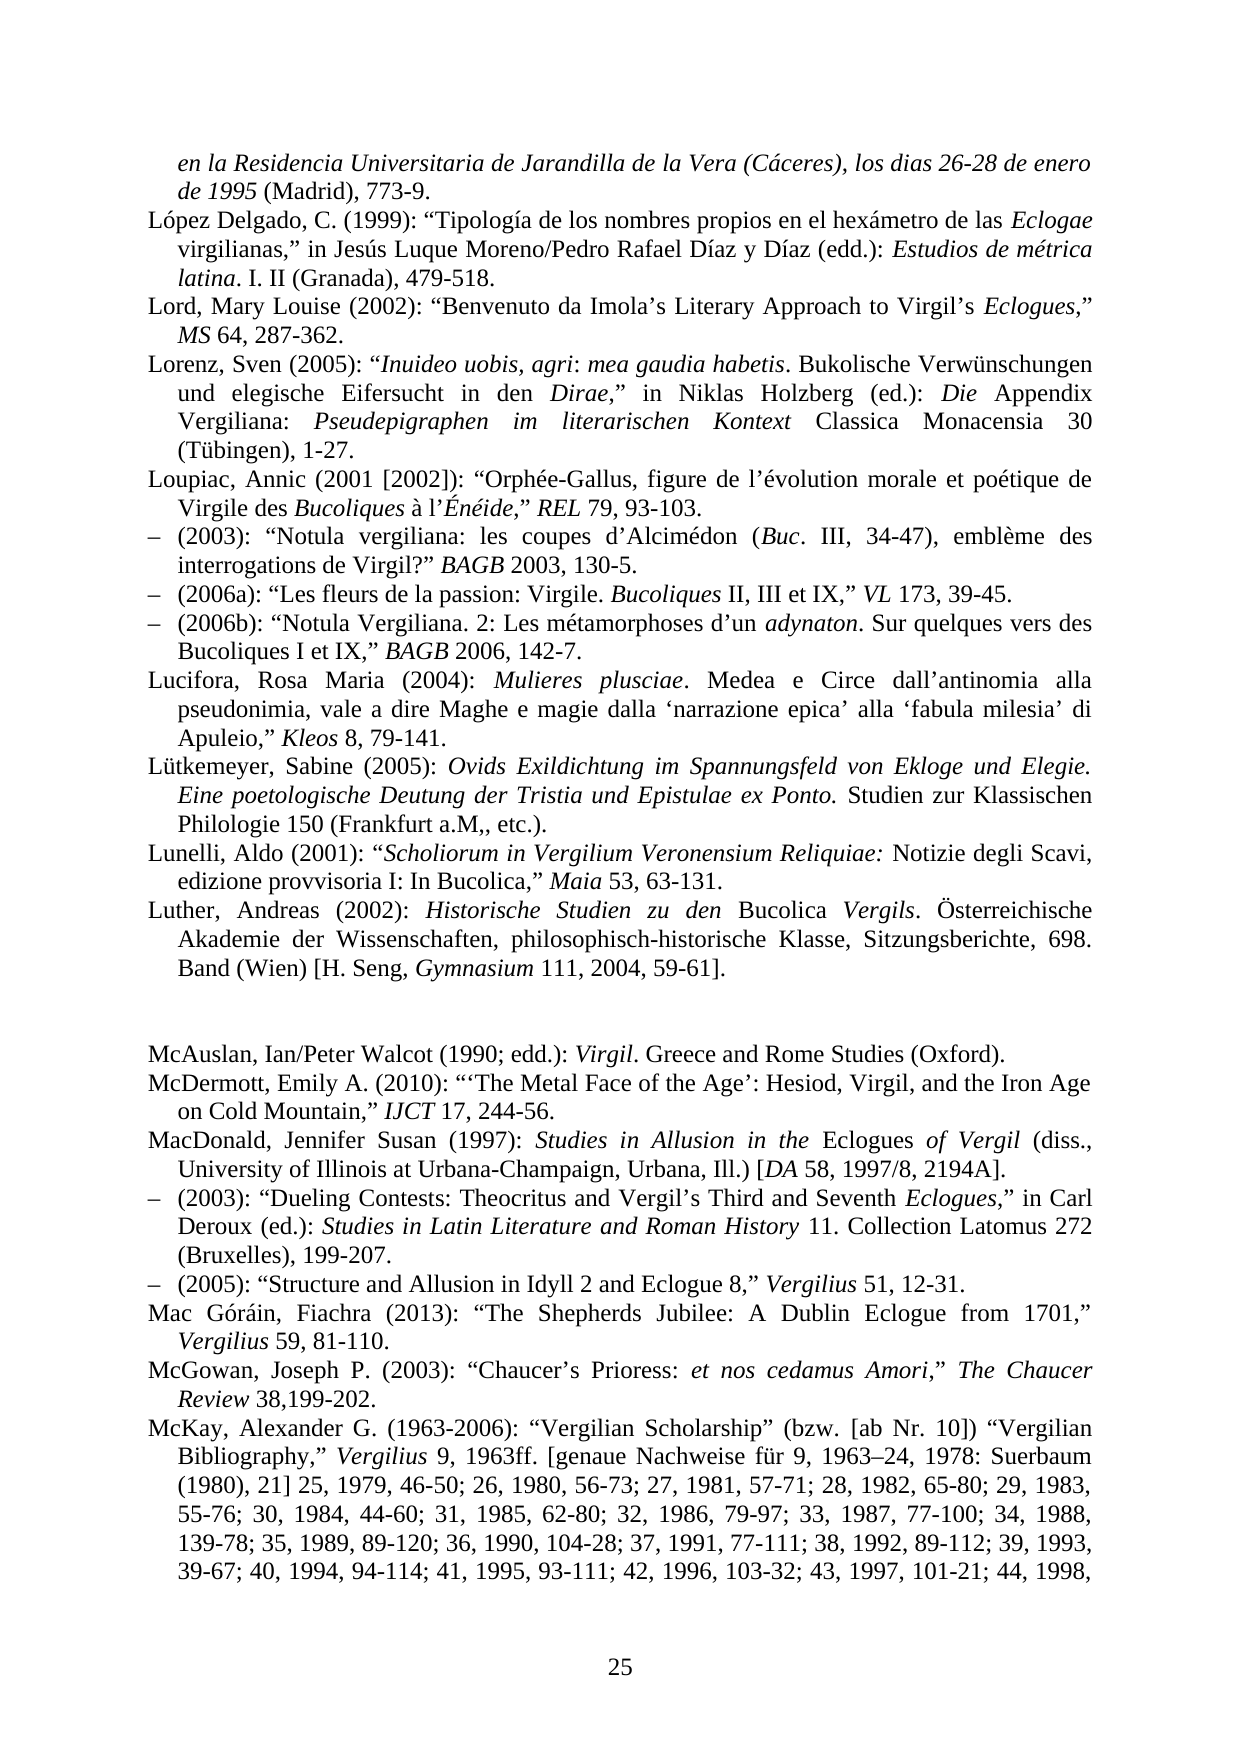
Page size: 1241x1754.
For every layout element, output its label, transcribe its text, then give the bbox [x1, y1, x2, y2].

text Mac Góráin, Fiachra (2013): “The Shepherds Jubilee: A Dublin Eclogue from 1701,” Vergilius 59, 81-110. [148, 1298, 1093, 1355]
text McAuslan, Ian/Peter Walcot (1990; edd.): Virgil. Greece and Rome Studies (Oxford). [148, 1039, 1093, 1068]
text López Delgado, C. (1999): “Tipología de los nombres propios en el hexámetro de las Eclogae virgilianas,” in Jesús Luque Moreno/Pedro Rafael Díaz y Díaz (edd.): Estudios de métrica latina. I. II (Granada), 479-518. [148, 205, 1093, 291]
text Lütkemeyer, Sabine (2005): Ovids Exildichtung im Spannungsfeld von Ekloge und Elegie. Eine poetologische Deutung der Tristia und Epistulae ex Ponto. Studien zur Klassischen Philologie 150 (Frankfurt a.M,, etc.). [148, 751, 1093, 838]
text Lunelli, Aldo (2001): “Scholiorum in Vergilium Veronensium Reliquiae: Notizie degli Scavi, edizione provvisoria I: In Bucolica,” Maia 53, 63-131. [148, 838, 1093, 895]
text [148, 148, 1093, 205]
text – (2006b): “Notula Vergiliana. 2: Les métamorphoses d’un adynaton. Sur quelques vers des Bucoliques I et IX,” BAGB 2006, 142-7. [148, 608, 1093, 665]
text Lord, Mary Louise (2002): “Benvenuto da Imola’s Literary Approach to Virgil’s Eclogues,” MS 64, 287-362. [148, 291, 1093, 349]
text McGowan, Joseph P. (2003): “Chaucer’s Prioress: et nos cedamus Amori,” The Chaucer Review 38,199-202. [148, 1355, 1093, 1413]
text – (2005): “Structure and Allusion in Idyll 2 and Eclogue 8,” Vergilius 51, 12-31. [148, 1269, 1093, 1298]
text – (2006a): “Les fleurs de la passion: Virgile. Bucoliques II, III et IX,” VL 173, 39-45. [148, 579, 1093, 608]
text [148, 1413, 1093, 1585]
text McDermott, Emily A. (2010): “‘The Metal Face of the Age’: Hesiod, Virgil, and the Iron Age on Cold Mountain,” IJCT 17, 244-56. [148, 1068, 1093, 1125]
text Lucifora, Rosa Maria (2004): Mulieres plusciae. Medea e Circe dall’antinomia alla pseudonimia, vale a dire Maghe e magie dalla ‘narrazione epica’ alla ‘fabula milesia’ di Apuleio,” Kleos 8, 79-141. [148, 665, 1093, 751]
text – (2003): “Dueling Contests: Theocritus and Vergil’s Third and Seventh Eclogues,” in Carl Deroux (ed.): Studies in Latin Literature and Roman History 11. Collection Latomus 272 (Bruxelles), 199-207. [148, 1183, 1093, 1269]
text Loupiac, Annic (2001 [2002]): “Orphée-Gallus, figure de l’évolution morale et poétique de Virgile des Bucoliques à l’Énéide,” REL 79, 93-103. [148, 464, 1093, 521]
text MacDonald, Jennifer Susan (1997): Studies in Allusion in the Eclogues of Vergil (diss., University of Illinois at Urbana-Champaign, Urbana, Ill.) [DA 58, 1997/8, 2194A]. [148, 1125, 1093, 1183]
text Luther, Andreas (2002): Historische Studien zu den Bucolica Vergils. Österreichische Akademie der Wissenschaften, philosophisch-historische Klasse, Sitzungsberichte, 698. Band (Wien) [H. Seng, Gymnasium 111, 2004, 59-61]. [148, 895, 1093, 981]
text – (2003): “Notula vergiliana: les coupes d’Alcimédon (Buc. III, 34-47), emblème des interrogations de Virgil?” BAGB 2003, 130-5. [148, 521, 1093, 579]
text Lorenz, Sven (2005): “Inuideo uobis, agri: mea gaudia habetis. Bukolische Verwünschungen und elegische Eifersucht in den Dirae,” in Niklas Holzberg (ed.): Die Appendix Vergiliana: Pseudepigraphen im literarischen Kontext Classica Monacensia 30 (Tübingen), 1-27. [148, 349, 1093, 464]
